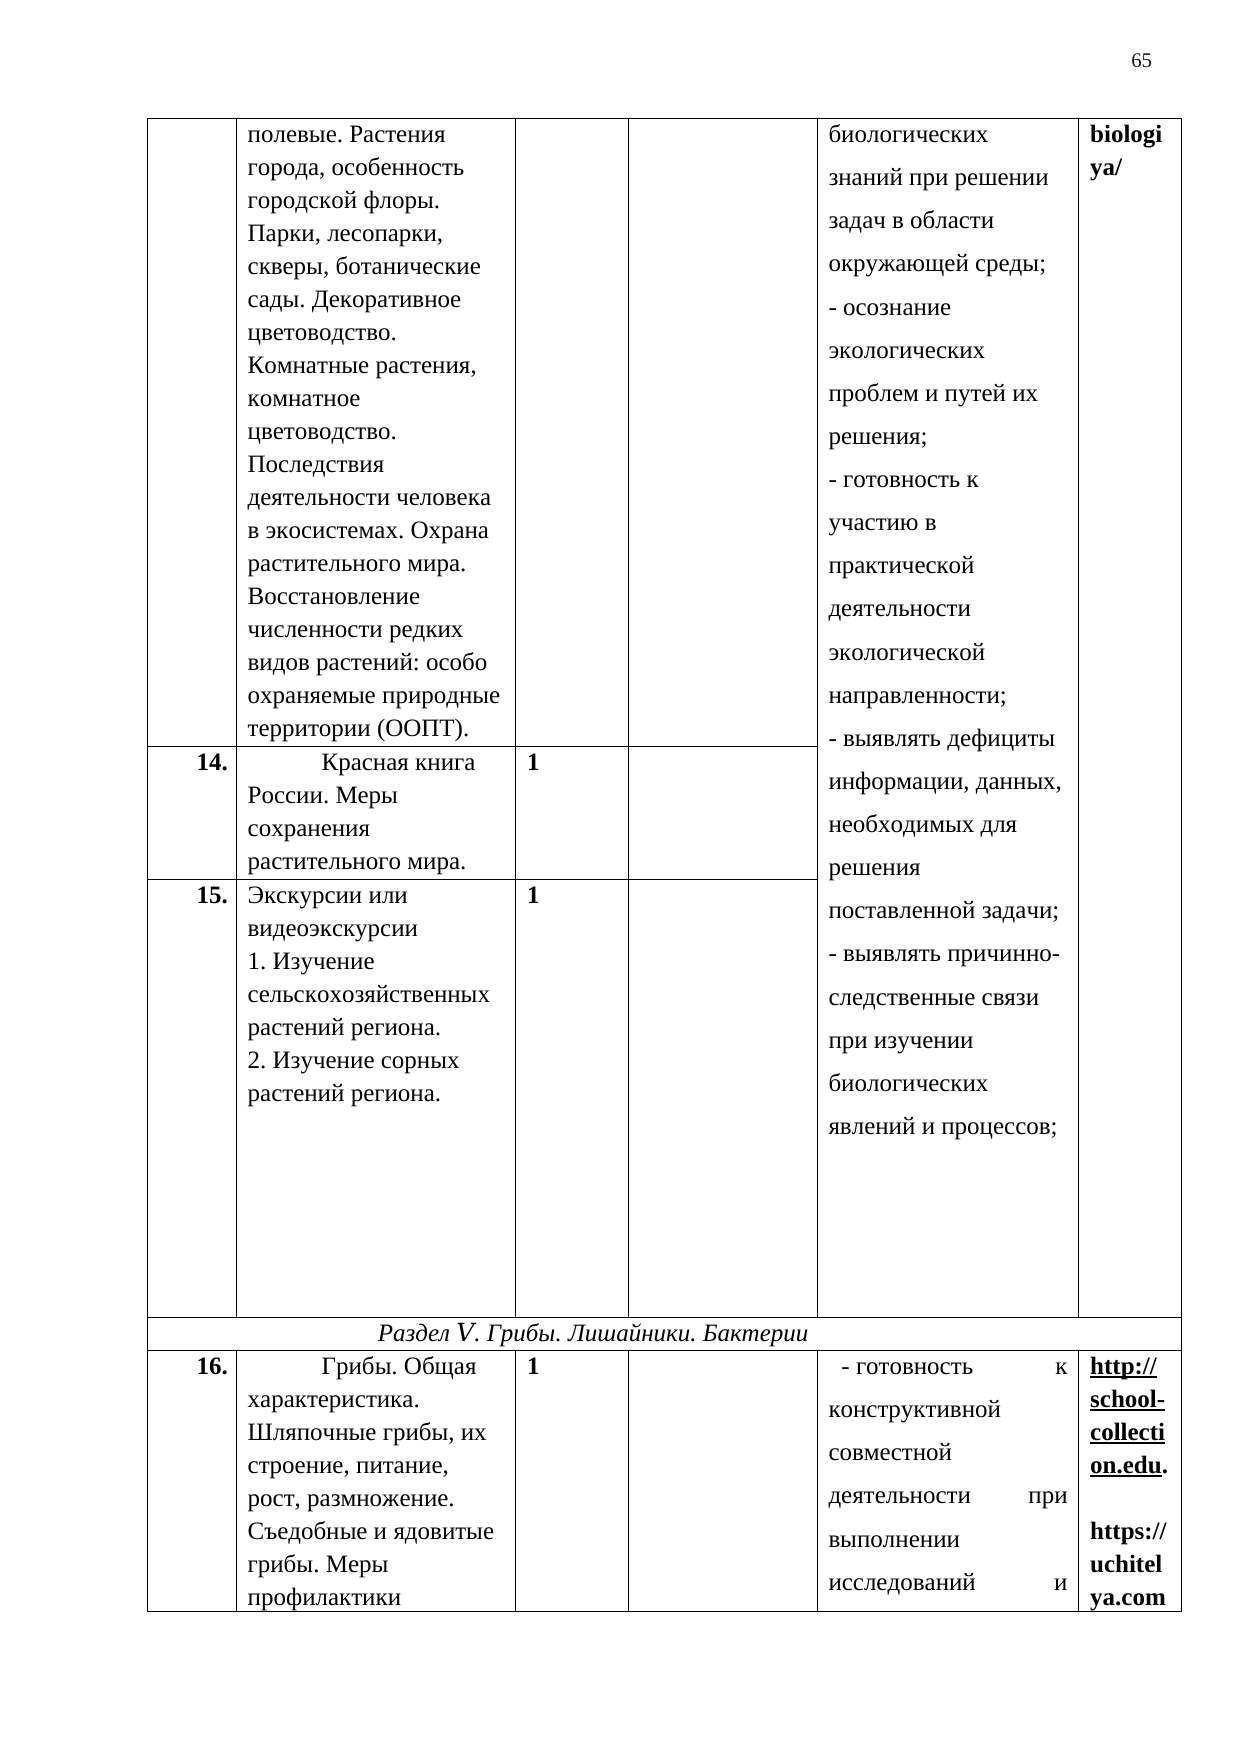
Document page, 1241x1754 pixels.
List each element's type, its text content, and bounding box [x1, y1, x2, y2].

table_cell 1 [516, 747, 628, 879]
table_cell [818, 1351, 1078, 1611]
table_cell Экскурсии или видеоэкскурсии 1. Изучение сельскохозяйственных растений региона. 2. Изучение сорных растений региона. [237, 880, 515, 1317]
table_cell [148, 119, 236, 746]
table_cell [1079, 119, 1181, 1317]
table_cell 2 [516, 119, 628, 746]
table_cell [148, 1351, 236, 1611]
table_cell [148, 880, 236, 1317]
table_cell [1079, 1351, 1181, 1611]
table_cell [629, 1351, 817, 1611]
table_cell [629, 119, 817, 746]
table_cell Красная книга России. Меры сохранения растительного мира. [237, 747, 515, 879]
table_cell [629, 747, 817, 879]
table_cell 1 [516, 1351, 628, 1611]
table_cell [237, 1351, 515, 1611]
table_cell [148, 747, 236, 879]
table_cell [629, 880, 817, 1317]
table_cell 1 [516, 880, 628, 1317]
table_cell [818, 119, 1078, 1317]
table_cell Раздел Ⅴ. Грибы. Лишайники. Бактерии [148, 1318, 1181, 1350]
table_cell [237, 119, 515, 746]
